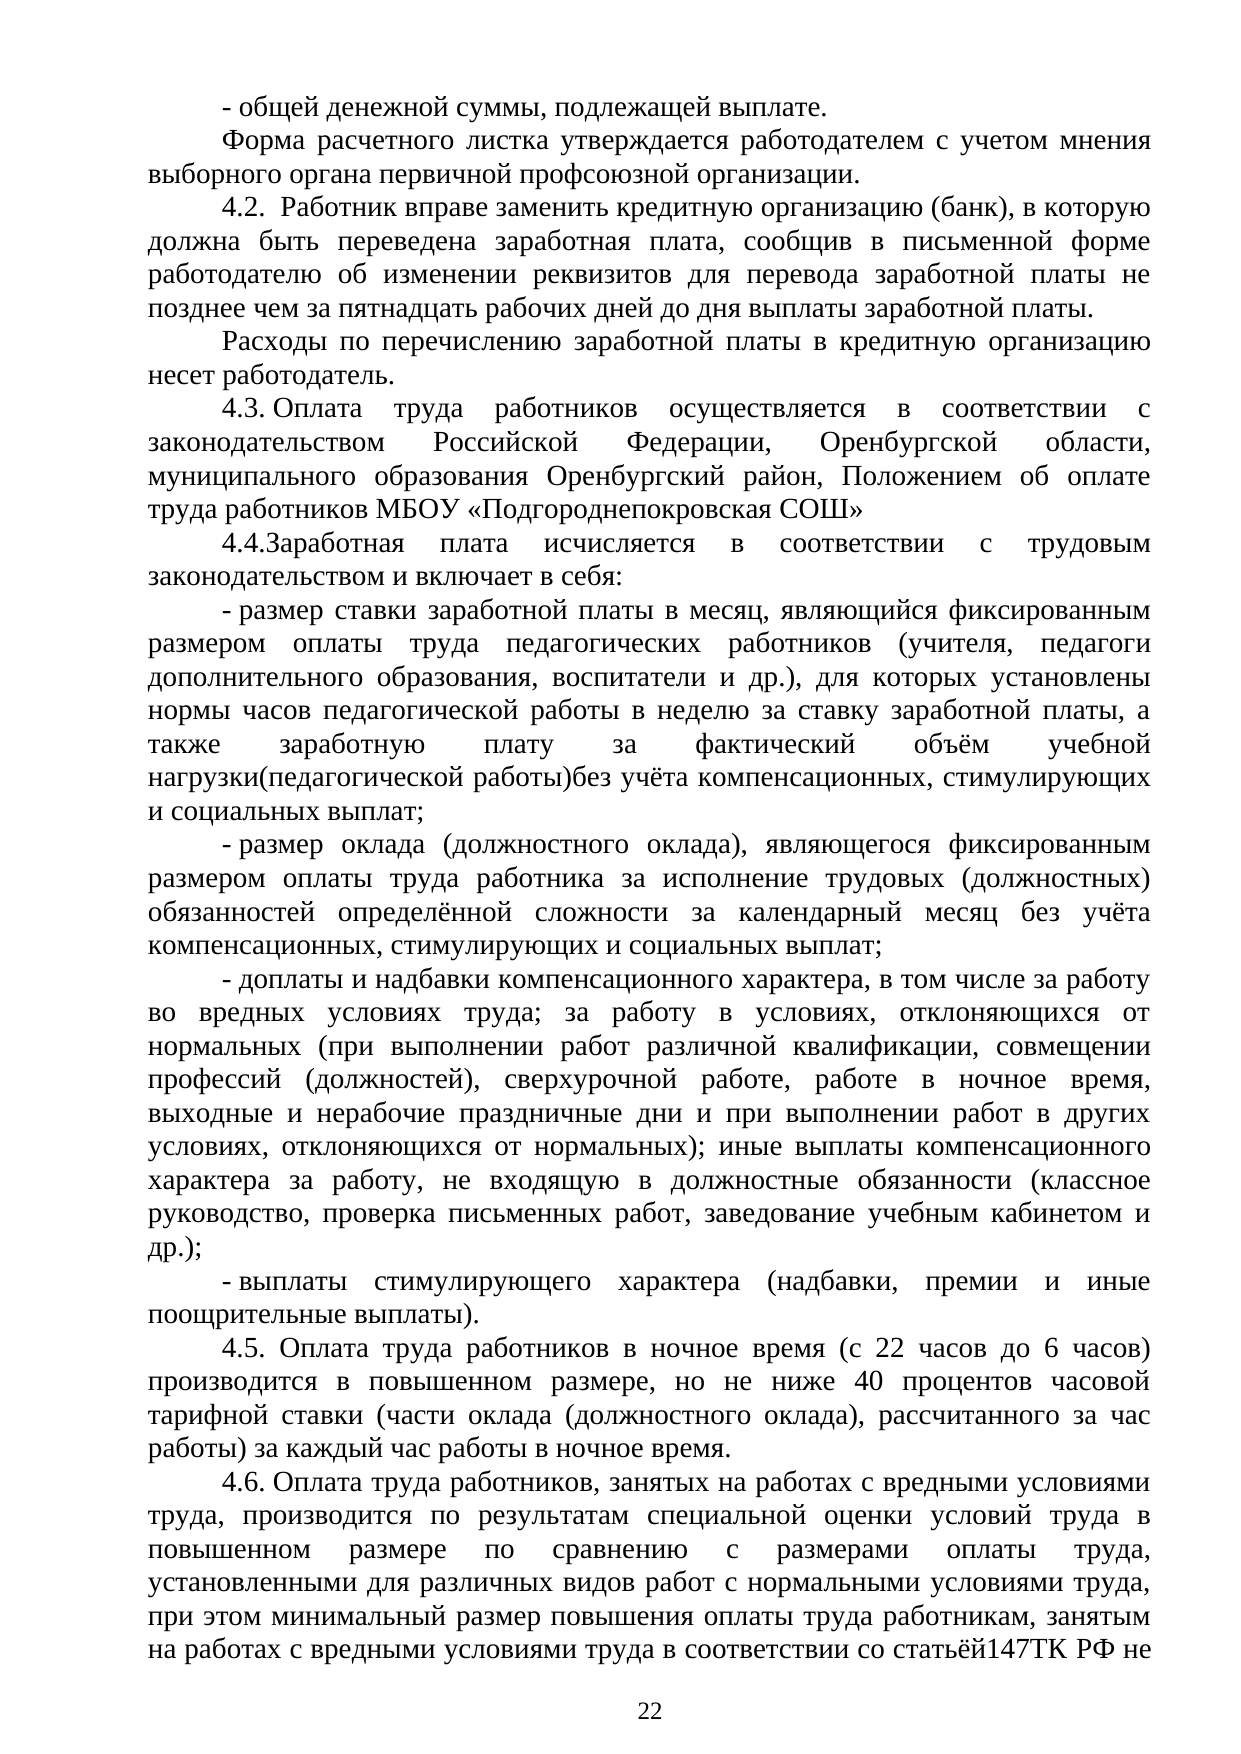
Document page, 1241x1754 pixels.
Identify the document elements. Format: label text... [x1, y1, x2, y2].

text 4.3. Оплата труда работников осуществляется в соответствии с законодательством Российской Федерации, Оренбургской области, муниципального образования Оренбургский район, Положением об оплате труда работников МБОУ «Подгороднепокровская СОШ» [148, 391, 1152, 525]
text Расходы по перечислению заработной платы в кредитную организацию несет работодатель. [148, 323, 1152, 391]
text 4.5. Оплата труда работников в ночное время (с 22 часов до 6 часов) производится в повышенном размере, но не ниже 40 процентов часовой тарифной ставки (части оклада (должностного оклада), рассчитанного за час работы) за каждый час работы в ночное время. [148, 1330, 1152, 1464]
text Форма расчетного листка утверждается работодателем с учетом мнения выборного органа первичной профсоюзной организации. [148, 122, 1152, 189]
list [148, 1464, 1152, 1665]
text 4.2. Работник вправе заменить кредитную организацию (банк), в которую должна быть переведена заработная плата, сообщив в письменной форме работодателю об изменении реквизитов для перевода заработной платы не позднее чем за пятнадцать рабочих дней до дня выплаты заработной платы. [148, 189, 1152, 323]
text - общей денежной суммы, подлежащей выплате. [148, 89, 1152, 122]
text 4.4.Заработная плата исчисляется в соответствии с трудовым законодательством и включает в себя: [148, 525, 1152, 592]
text - размер оклада (должностного оклада), являющегося фиксированным размером оплаты труда работника за исполнение трудовых (должностных) обязанностей определённой сложности за календарный месяц без учёта компенсационных, стимулирующих и социальных выплат; [148, 827, 1152, 961]
text - доплаты и надбавки компенсационного характера, в том числе за работу во вредных условиях труда; за работу в условиях, отклоняющихся от нормальных (при выполнении работ различной квалификации, совмещении профессий (должностей), сверхурочной работе, работе в ночное время, выходные и нерабочие праздничные дни и при выполнении работ в других условиях, отклоняющихся от нормальных); иные выплаты компенсационного характера за работу, не входящую в должностные обязанности (классное руководство, проверка письменных работ, заведование учебным кабинетом и др.); [148, 961, 1152, 1263]
text - выплаты стимулирующего характера (надбавки, премии и иные поощрительные выплаты). [148, 1263, 1152, 1330]
text - размер ставки заработной платы в месяц, являющийся фиксированным размером оплаты труда педагогических работников (учителя, педагоги дополнительного образования, воспитатели и др.), для которых установлены нормы часов педагогической работы в неделю за ставку заработной платы, а также заработную плату за фактический объём учебной нагрузки(педагогической работы)без учёта компенсационных, стимулирующих и социальных выплат; [148, 592, 1152, 827]
